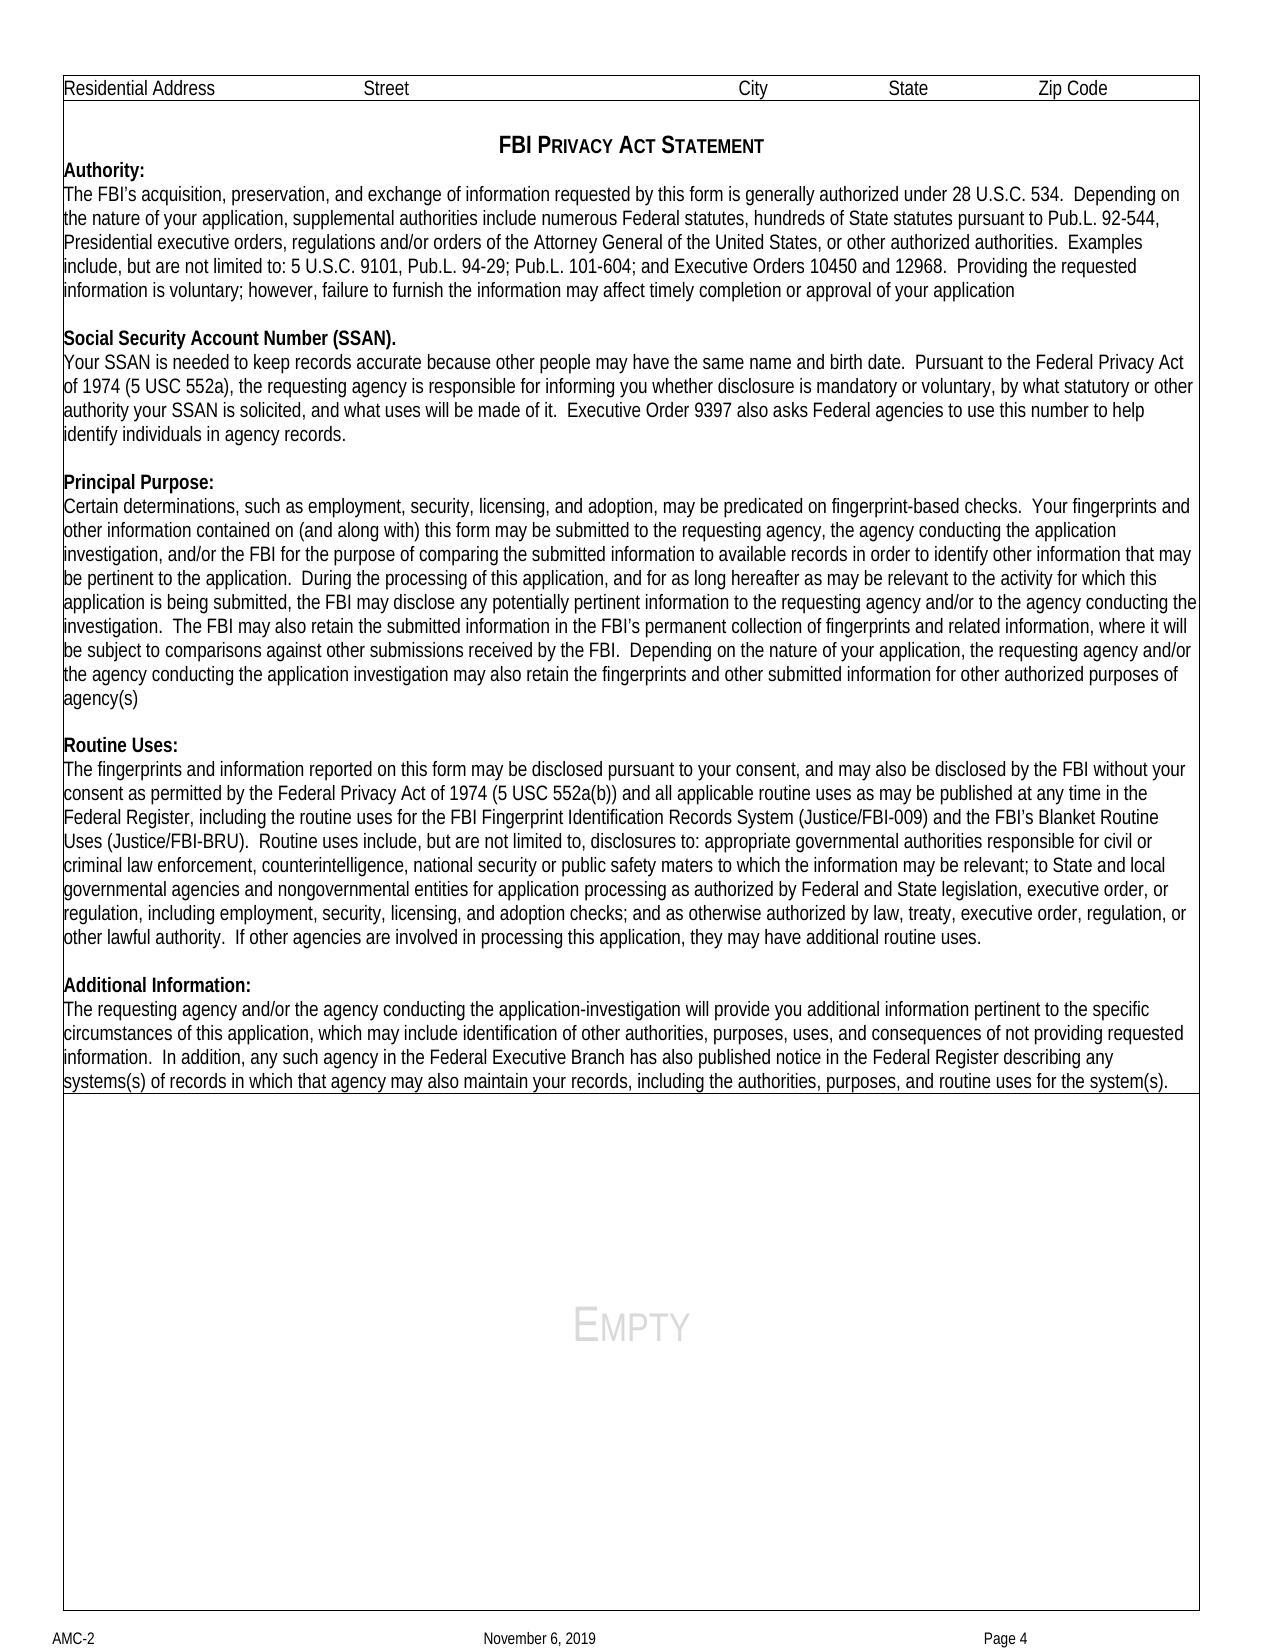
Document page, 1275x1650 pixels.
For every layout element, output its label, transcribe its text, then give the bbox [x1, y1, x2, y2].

table_cell Empty [64, 1094, 1199, 1609]
table_cell FBI Privacy Act Statement Authority: The FBI’s acquisition, preservation, and exchange of information requested by this form is generally authorized under 28 U.S.C. 534. Depending on the nature of your application, supplemental authorities include numerous Federal statutes, hundreds of State statutes pursuant to Pub.L. 92-544, Presidential executive orders, regulations and/or orders of the Attorney General of the United States, or other authorized authorities. Examples include, but are not limited to: 5 U.S.C. 9101, Pub.L. 94-29; Pub.L. 101-604; and Executive Orders 10450 and 12968. Providing the requested information is voluntary; however, failure to furnish the information may affect timely completion or approval of your application Social Security Account Number (SSAN). Your SSAN is needed to keep records accurate because other people may have the same name and birth date. Pursuant to the Federal Privacy Act of 1974 (5 USC 552a), the requesting agency is responsible for informing you whether disclosure is mandatory or voluntary, by what statutory or other authority your SSAN is solicited, and what uses will be made of it. Executive Order 9397 also asks Federal agencies to use this number to help identify individuals in agency records. Principal Purpose: Certain determinations, such as employment, security, licensing, and adoption, may be predicated on fingerprint-based checks. Your fingerprints and other information contained on (and along with) this form may be submitted to the requesting agency, the agency conducting the application investigation, and/or the FBI for the purpose of comparing the submitted information to available records in order to identify other information that may be pertinent to the application. During the processing of this application, and for as long hereafter as may be relevant to the activity for which this application is being submitted, the FBI may disclose any potentially pertinent information to the requesting agency and/or to the agency conducting the investigation. The FBI may also retain the submitted information in the FBI’s permanent collection of fingerprints and related information, where it will be subject to comparisons against other submissions received by the FBI. Depending on the nature of your application, the requesting agency and/or the agency conducting the application investigation may also retain the fingerprints and other submitted information for other authorized purposes of agency(s) Routine Uses: The fingerprints and information reported on this form may be disclosed pursuant to your consent, and may also be disclosed by the FBI without your consent as permitted by the Federal Privacy Act of 1974 (5 USC 552a(b)) and all applicable routine uses as may be published at any time in the Federal Register, including the routine uses for the FBI Fingerprint Identification Records System (Justice/FBI-009) and the FBI’s Blanket Routine Uses (Justice/FBI-BRU). Routine uses include, but are not limited to, disclosures to: appropriate governmental authorities responsible for civil or criminal law enforcement, counterintelligence, national security or public safety maters to which the information may be relevant; to State and local governmental agencies and nongovernmental entities for application processing as authorized by Federal and State legislation, executive order, or regulation, including employment, security, licensing, and adoption checks; and as otherwise authorized by law, treaty, executive order, regulation, or other lawful authority. If other agencies are involved in processing this application, they may have additional routine uses. Additional Information: The requesting agency and/or the agency conducting the application-investigation will provide you additional information pertinent to the specific circumstances of this application, which may include identification of other authorities, purposes, uses, and consequences of not providing requested information. In addition, any such agency in the Federal Executive Branch has also published notice in the Federal Register describing any systems(s) of records in which that agency may also maintain your records, including the authorities, purposes, and routine uses for the system(s). [64, 101, 1199, 1093]
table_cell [64, 76, 1199, 100]
